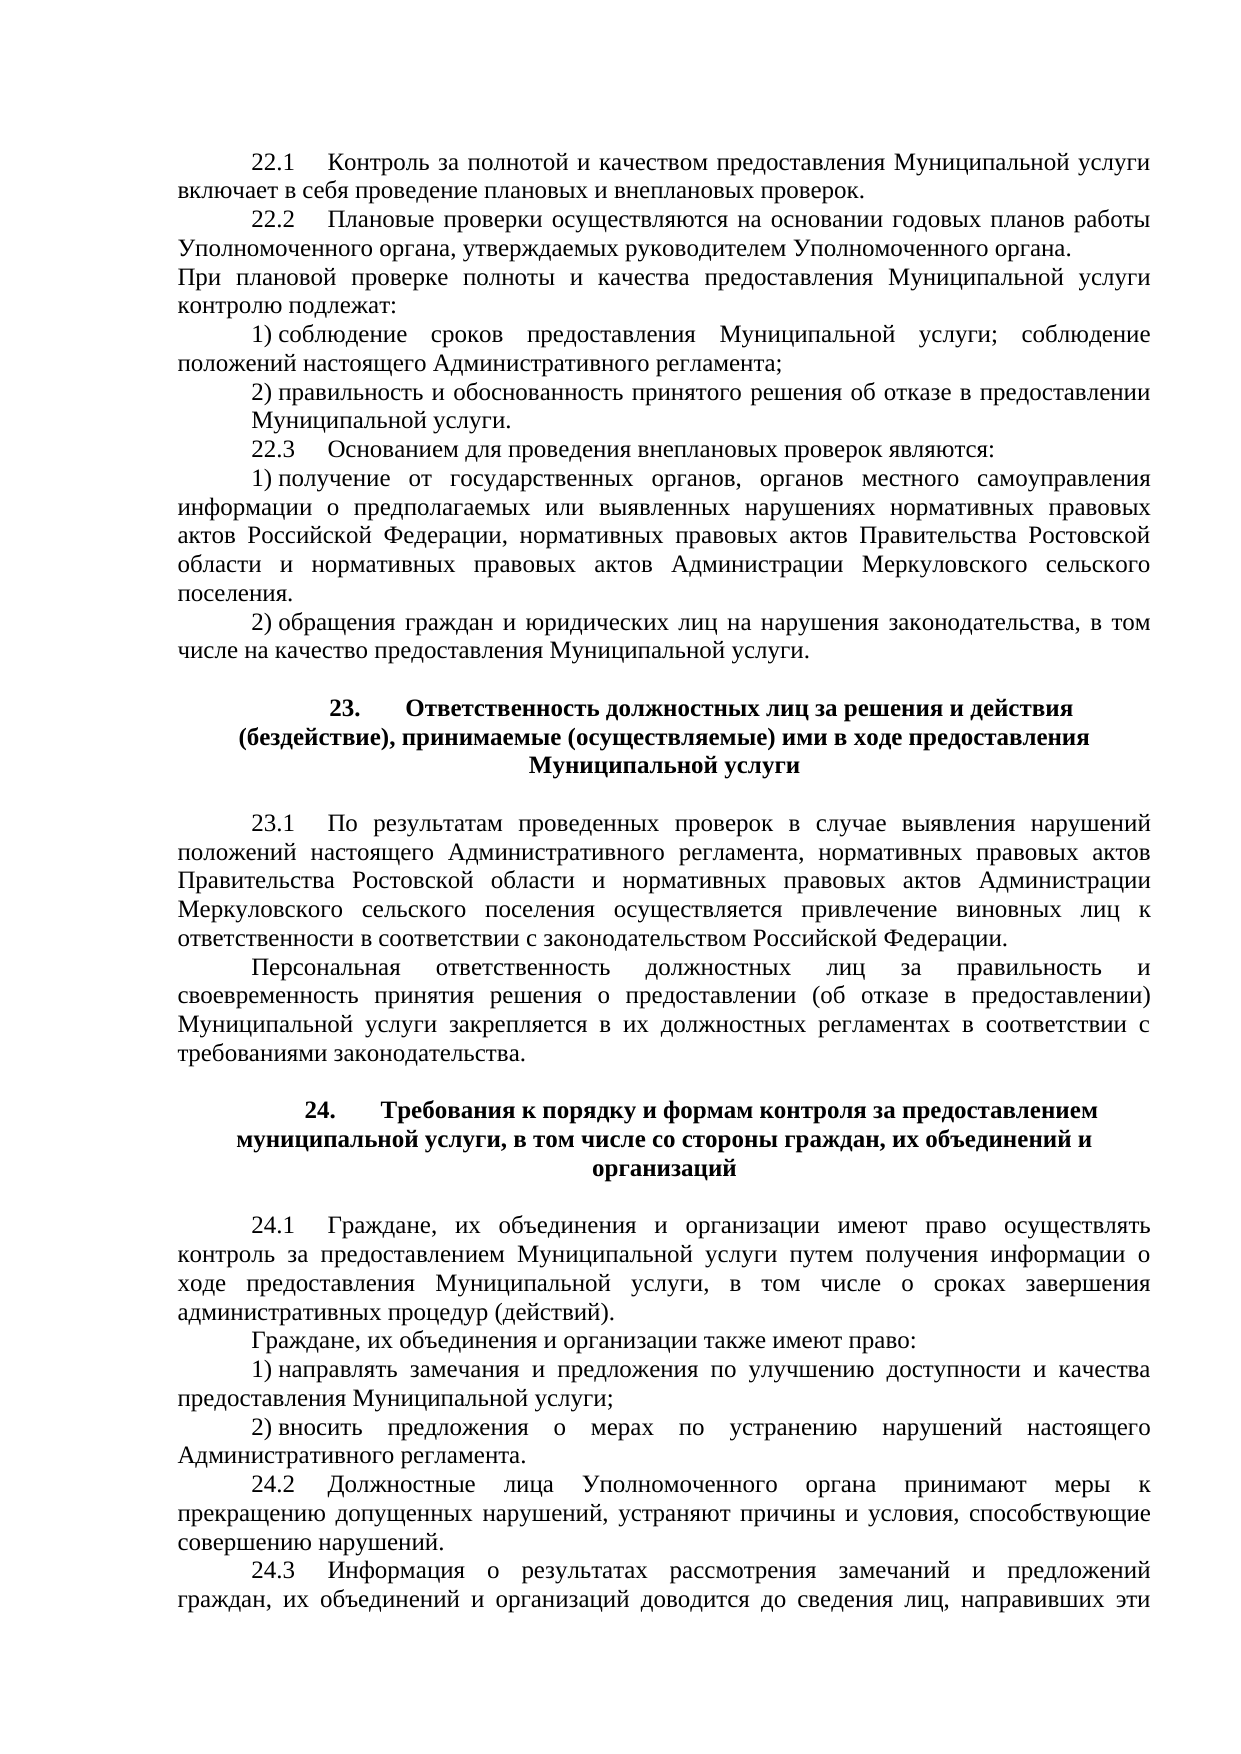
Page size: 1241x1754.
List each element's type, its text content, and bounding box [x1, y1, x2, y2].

list 2) правильность и обоснованность принятого решения об отказе в предоставлении Муниципальной услуги. [251, 377, 1151, 434]
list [177, 1556, 1151, 1613]
text 2) вносить предложения о мерах по устранению нарушений настоящего Административного регламента. [177, 1412, 1151, 1469]
list Должностные лица Уполномоченного органа принимают меры к прекращению допущенных нарушений, устраняют причины и условия, способствующие совершению нарушений. [177, 1469, 1151, 1556]
text 1) направлять замечания и предложения по улучшению доступности и качества предоставления Муниципальной услуги; [177, 1354, 1151, 1412]
list Основанием для проведения внеплановых проверок являются: [177, 434, 1151, 463]
list При плановой проверке полноты и качества предоставления Муниципальной услуги контролю подлежат: [177, 262, 1151, 319]
list Плановые проверки осуществляются на основании годовых планов работы Уполномоченного органа, утверждаемых руководителем Уполномоченного органа. [177, 204, 1151, 262]
list Граждане, их объединения и организации имеют право осуществлять контроль за предоставлением Муниципальной услуги путем получения информации о ходе предоставления Муниципальной услуги, в том числе о сроках завершения административных процедур (действий). [177, 1211, 1151, 1326]
text 2) обращения граждан и юридических лиц на нарушения законодательства, в том числе на качество предоставления Муниципальной услуги. [177, 607, 1151, 664]
text 1) получение от государственных органов, органов местного самоуправления информации о предполагаемых или выявленных нарушениях нормативных правовых актов Российской Федерации, нормативных правовых актов Правительства Ростовской области и нормативных правовых актов Администрации Меркуловского сельского поселения. [177, 463, 1151, 607]
text 1) соблюдение сроков предоставления Муниципальной услуги; соблюдение положений настоящего Административного регламента; [177, 319, 1151, 377]
text Персональная ответственность должностных лиц за правильность и своевременность принятия решения о предоставлении (об отказе в предоставлении) Муниципальной услуги закрепляется в их должностных регламентах в соответствии с требованиями законодательства. [177, 952, 1151, 1067]
list Контроль за полнотой и качеством предоставления Муниципальной услуги включает в себя проведение плановых и внеплановых проверок. [177, 147, 1151, 204]
subtitle Ответственность должностных лиц за решения и действия (бездействие), принимаемые (осуществляемые) ими в ходе предоставления Муниципальной услуги [177, 693, 1151, 779]
list По результатам проведенных проверок в случае выявления нарушений положений настоящего Административного регламента, нормативных правовых актов Правительства Ростовской области и нормативных правовых актов Администрации Меркуловского сельского поселения осуществляется привлечение виновных лиц к ответственности в соответствии с законодательством Российской Федерации. [177, 808, 1151, 952]
text Граждане, их объединения и организации также имеют право: [177, 1326, 1151, 1354]
subtitle Требования к порядку и формам контроля за предоставлением муниципальной услуги, в том числе со стороны граждан, их объединений и организаций [177, 1096, 1151, 1182]
